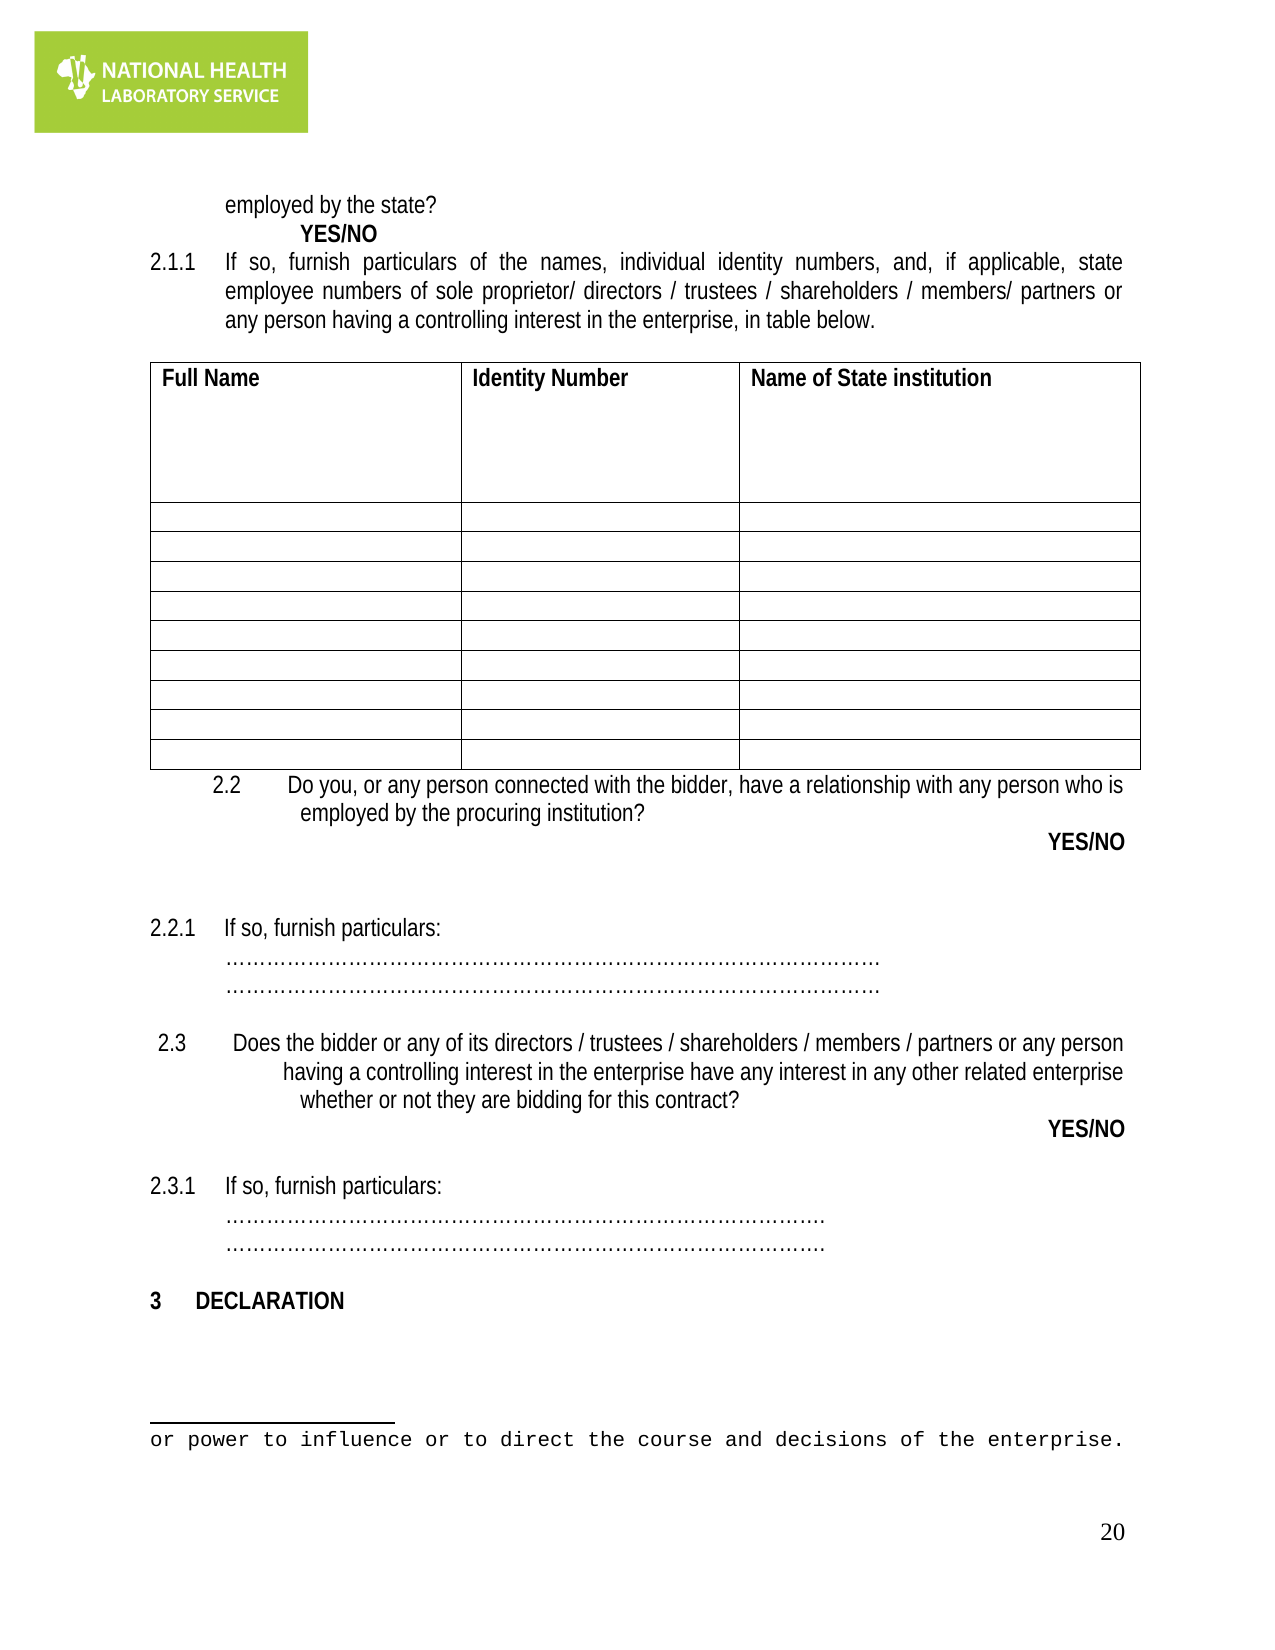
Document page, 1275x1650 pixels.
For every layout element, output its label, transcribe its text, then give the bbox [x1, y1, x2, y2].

table_cell [151, 740, 461, 769]
table_cell [151, 562, 461, 591]
table_cell [151, 651, 461, 680]
text employed by the state? YES/NO [150, 190, 1125, 247]
text 2.2 Do you, or any person connected with the bidder, have a relationship with any person who is employed by the procuring institution? YES/NO [150, 770, 1125, 856]
table_cell [151, 592, 461, 620]
table_cell [740, 651, 1140, 680]
table_header Full Name [151, 363, 461, 502]
table_cell [151, 681, 461, 709]
table_cell [462, 592, 739, 620]
table_cell [462, 710, 739, 739]
list If so, furnish particulars: [150, 1171, 1125, 1200]
table_cell [740, 562, 1140, 591]
table_cell [740, 740, 1140, 769]
text 2.1.1 If so, furnish particulars of the names, individual identity numbers, and, if applicable, state employee numbers of sole proprietor/ directors / trustees / shareholders / members/ partners or any person having a controlling interest in the enterprise, in table below. [150, 247, 1125, 333]
table_cell [740, 681, 1140, 709]
table_header Identity Number [462, 363, 739, 502]
table_cell [151, 532, 461, 561]
table_cell [740, 592, 1140, 620]
table_header Name of State institution [740, 363, 1140, 502]
table_cell [740, 503, 1140, 531]
table_cell [151, 710, 461, 739]
table_cell [462, 503, 739, 531]
table_cell [151, 503, 461, 531]
text …………………………………………………………………………………… [225, 971, 1125, 999]
table_cell [462, 532, 739, 561]
text ……………………………………………………………………………. [225, 1200, 1125, 1228]
text 2.2.1 If so, furnish particulars: [150, 913, 1125, 942]
table_cell [151, 621, 461, 650]
list DECLARATION [150, 1286, 1125, 1314]
picture [34, 31, 309, 133]
table_cell [740, 532, 1140, 561]
table_cell [462, 681, 739, 709]
table_cell [462, 562, 739, 591]
text …………………………………………………………………………………… [225, 942, 1125, 971]
table_cell [740, 710, 1140, 739]
table_cell [462, 621, 739, 650]
table_cell [740, 621, 1140, 650]
text ……………………………………………………………………………. [225, 1228, 1125, 1257]
table_cell [462, 740, 739, 769]
table_cell [462, 651, 739, 680]
text 2.3 Does the bidder or any of its directors / trustees / shareholders / members / partners or any person having a controlling interest in the enterprise have any interest in any other related enterprise whether or not they are bidding for this contract? YES/NO [150, 1028, 1125, 1142]
